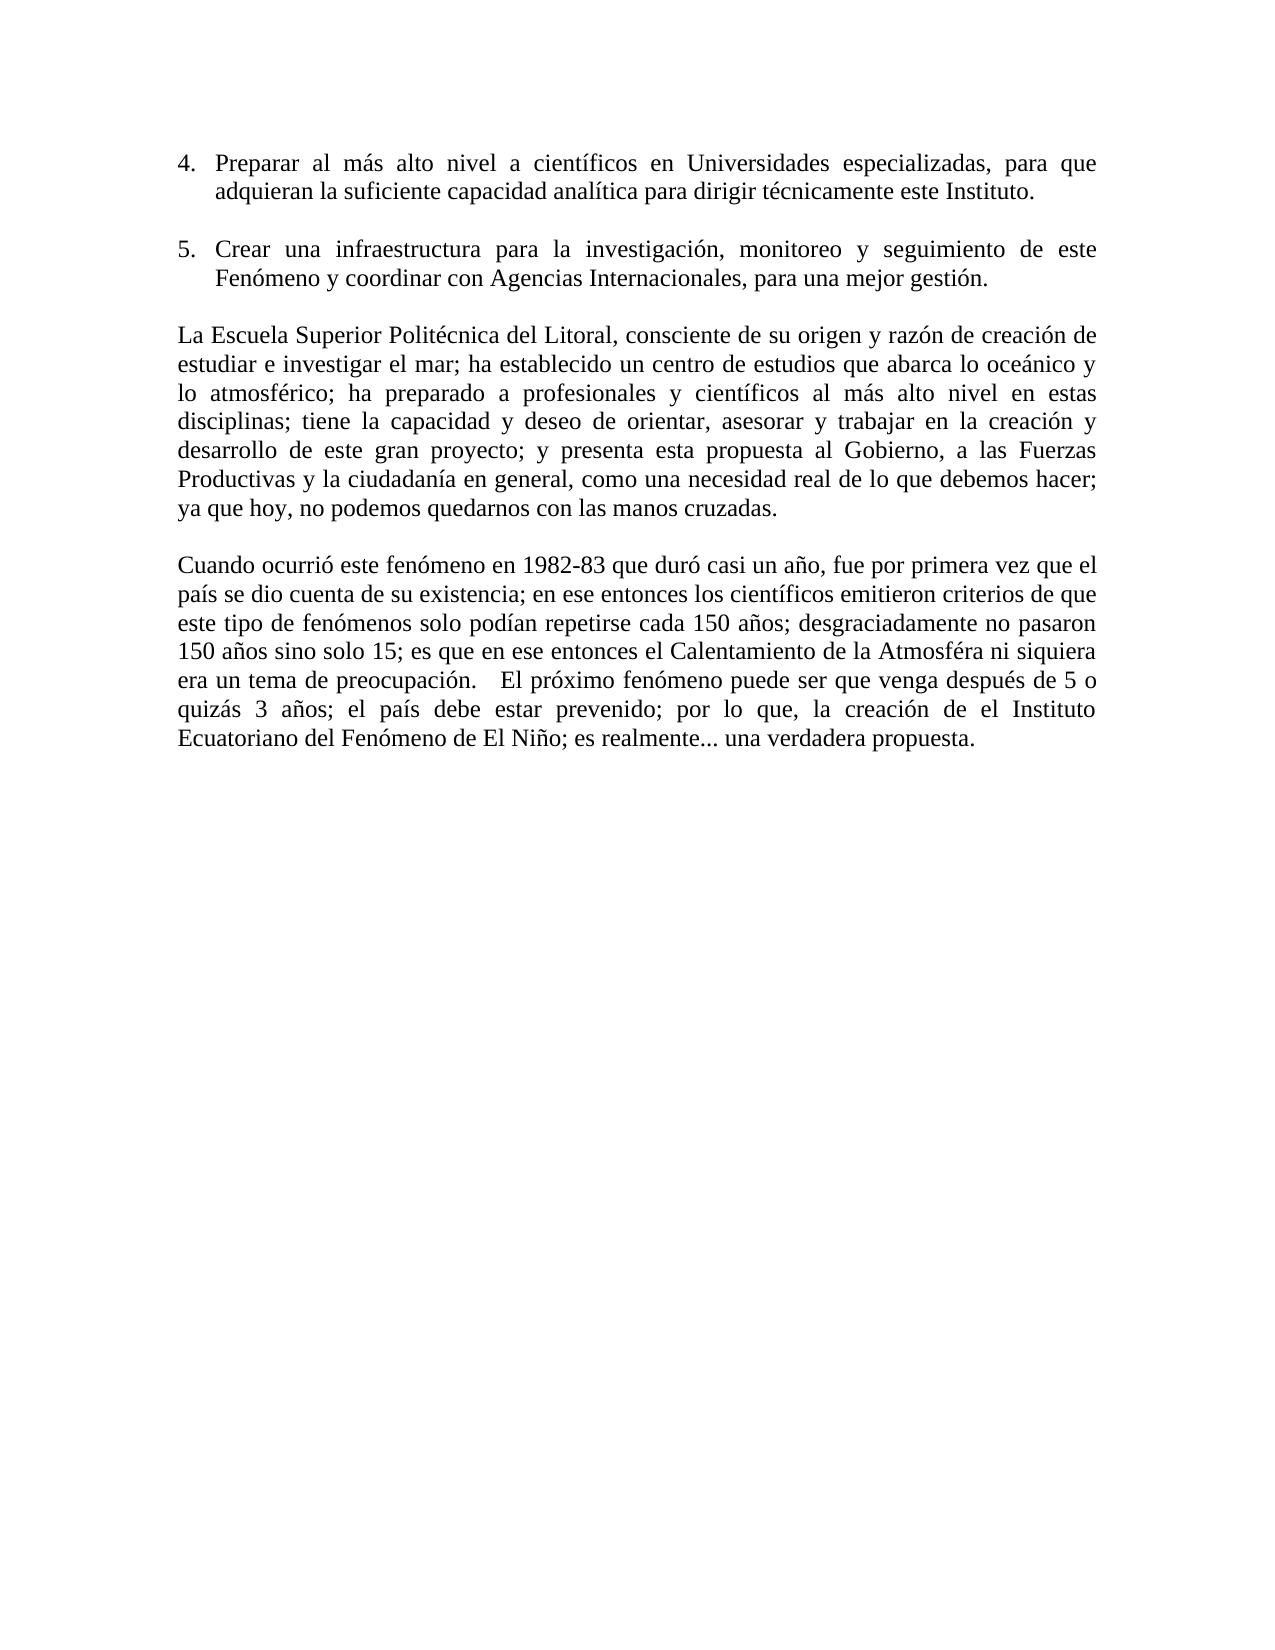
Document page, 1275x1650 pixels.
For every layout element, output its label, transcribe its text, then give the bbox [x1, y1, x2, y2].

text Cuando ocurrió este fenómeno en 1982-83 que duró casi un año, fue por primera vez que el país se dio cuenta de su existencia; en ese entonces los científicos emitieron criterios de que este tipo de fenómenos solo podían repetirse cada 150 años; desgraciadamente no pasaron 150 años sino solo 15; es que en ese entonces el Calentamiento de la Atmosféra ni siquiera era un tema de preocupación. El próximo fenómeno puede ser que venga después de 5 o quizás 3 años; el país debe estar prevenido; por lo que, la creación de el Instituto Ecuatoriano del Fenómeno de El Niño; es realmente... una verdadera propuesta. [177, 550, 1098, 751]
list Crear una infraestructura para la investigación, monitoreo y seguimiento de este Fenómeno y coordinar con Agencias Internacionales, para una mejor gestión. [177, 234, 1098, 291]
list Preparar al más alto nivel a científicos en Universidades especializadas, para que adquieran la suficiente capacidad analítica para dirigir técnicamente este Instituto. [177, 148, 1098, 205]
text La Escuela Superior Politécnica del Litoral, consciente de su origen y razón de creación de estudiar e investigar el mar; ha establecido un centro de estudios que abarca lo oceánico y lo atmosférico; ha preparado a profesionales y científicos al más alto nivel en estas disciplinas; tiene la capacidad y deseo de orientar, asesorar y trabajar en la creación y desarrollo de este gran proyecto; y presenta esta propuesta al Gobierno, a las Fuerzas Productivas y la ciudadanía en general, como una necesidad real de lo que debemos hacer; ya que hoy, no podemos quedarnos con las manos cruzadas. [177, 320, 1098, 521]
